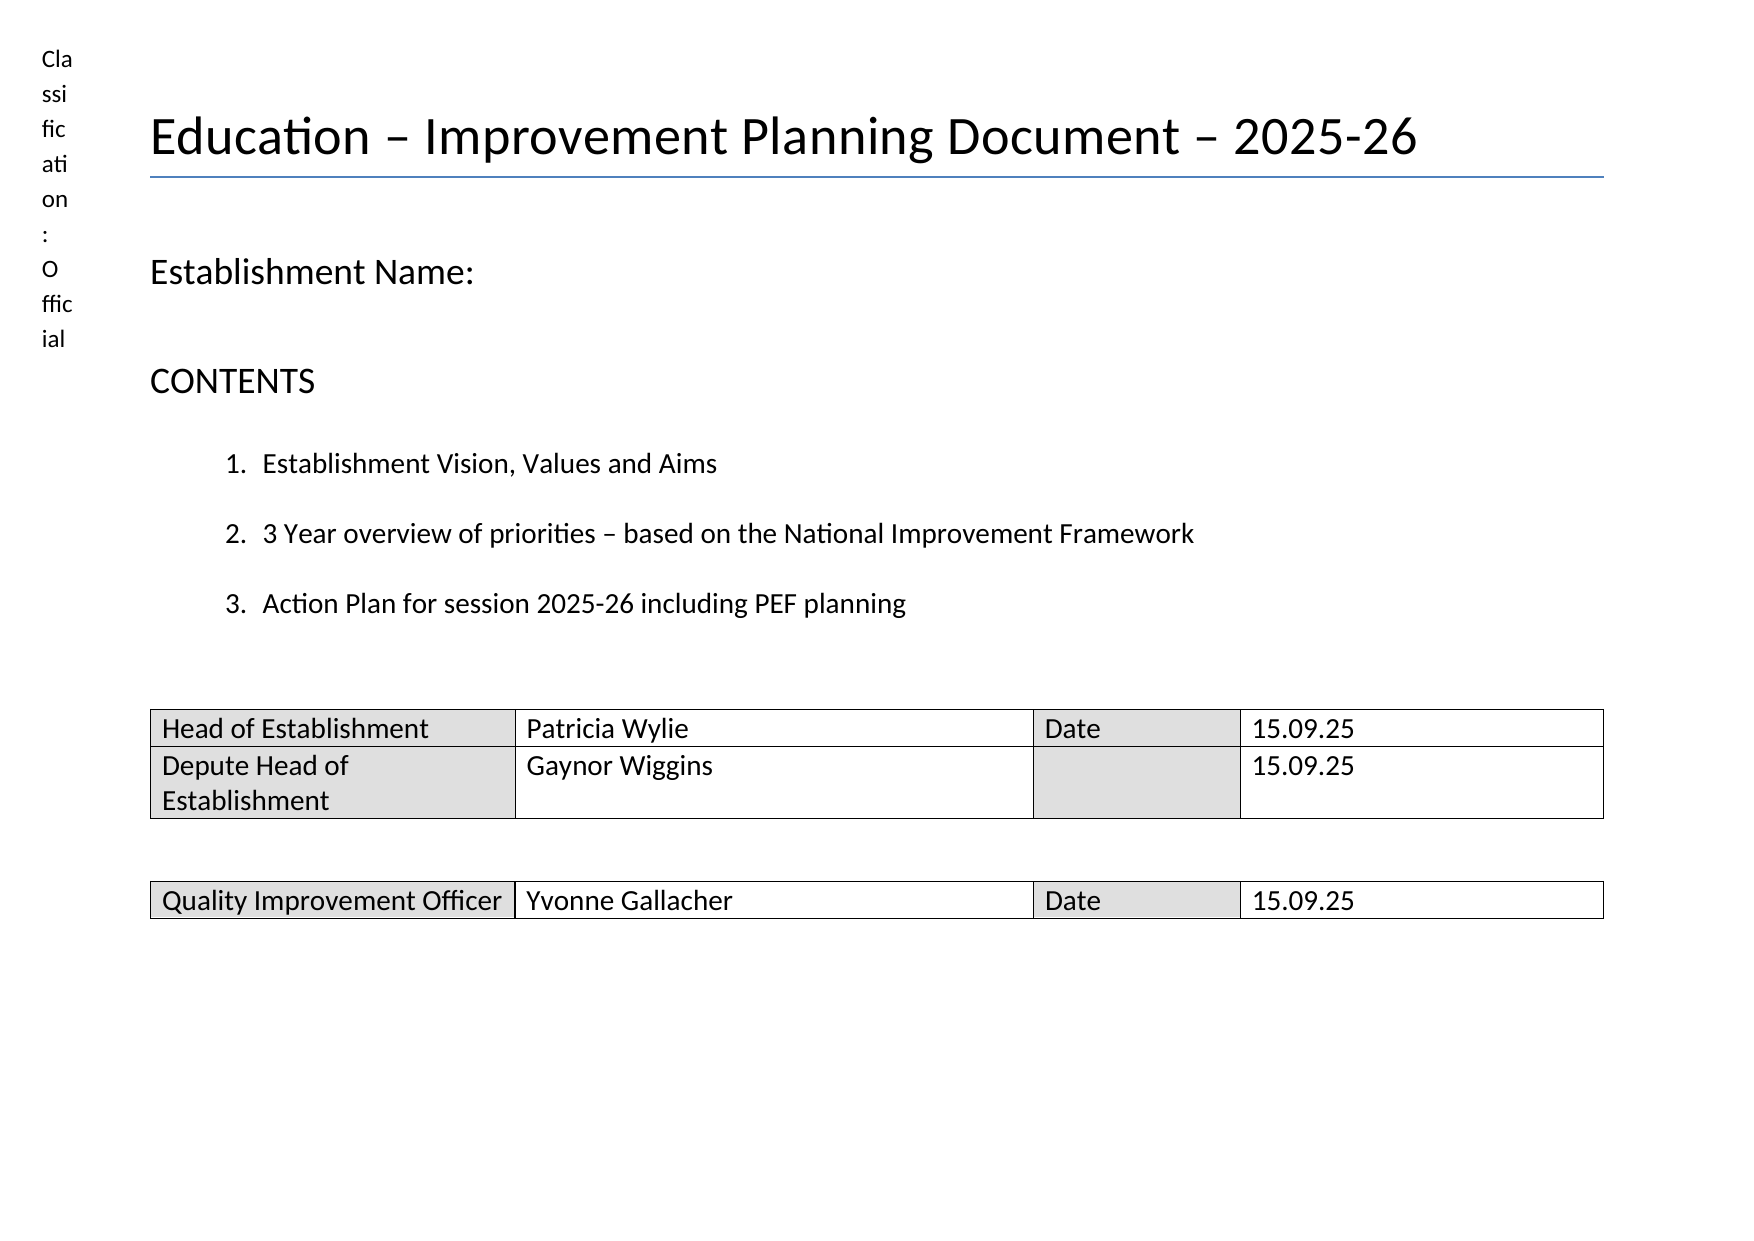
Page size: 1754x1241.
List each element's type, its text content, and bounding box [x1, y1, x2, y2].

list 3 Year overview of priorities – based on the National Improvement Framework [225, 515, 1604, 551]
table_cell Gaynor Wiggins [516, 747, 1033, 818]
text CONTENTS [150, 357, 1604, 403]
table_cell Depute Head of Establishment [151, 747, 515, 818]
table_header Patricia Wylie [516, 710, 1033, 746]
title Education – Improvement Planning Document – 2025-26 [150, 102, 1604, 176]
table_cell 15.09.25 [1241, 747, 1603, 818]
table_header 15.09.25 [1241, 710, 1603, 746]
table_cell [1034, 747, 1240, 818]
table_header 15.09.25 [1241, 882, 1603, 917]
table_header Yvonne Gallacher [516, 882, 1033, 917]
table_header Date [1034, 710, 1240, 746]
list Establishment Vision, Values and Aims [225, 445, 1604, 481]
table_header Date [1034, 882, 1240, 917]
text Establishment Name: [150, 248, 1604, 294]
table_header Quality Improvement Officer [151, 882, 514, 917]
list Action Plan for session 2025-26 including PEF planning [225, 585, 1604, 621]
table_header Head of Establishment [151, 710, 515, 746]
